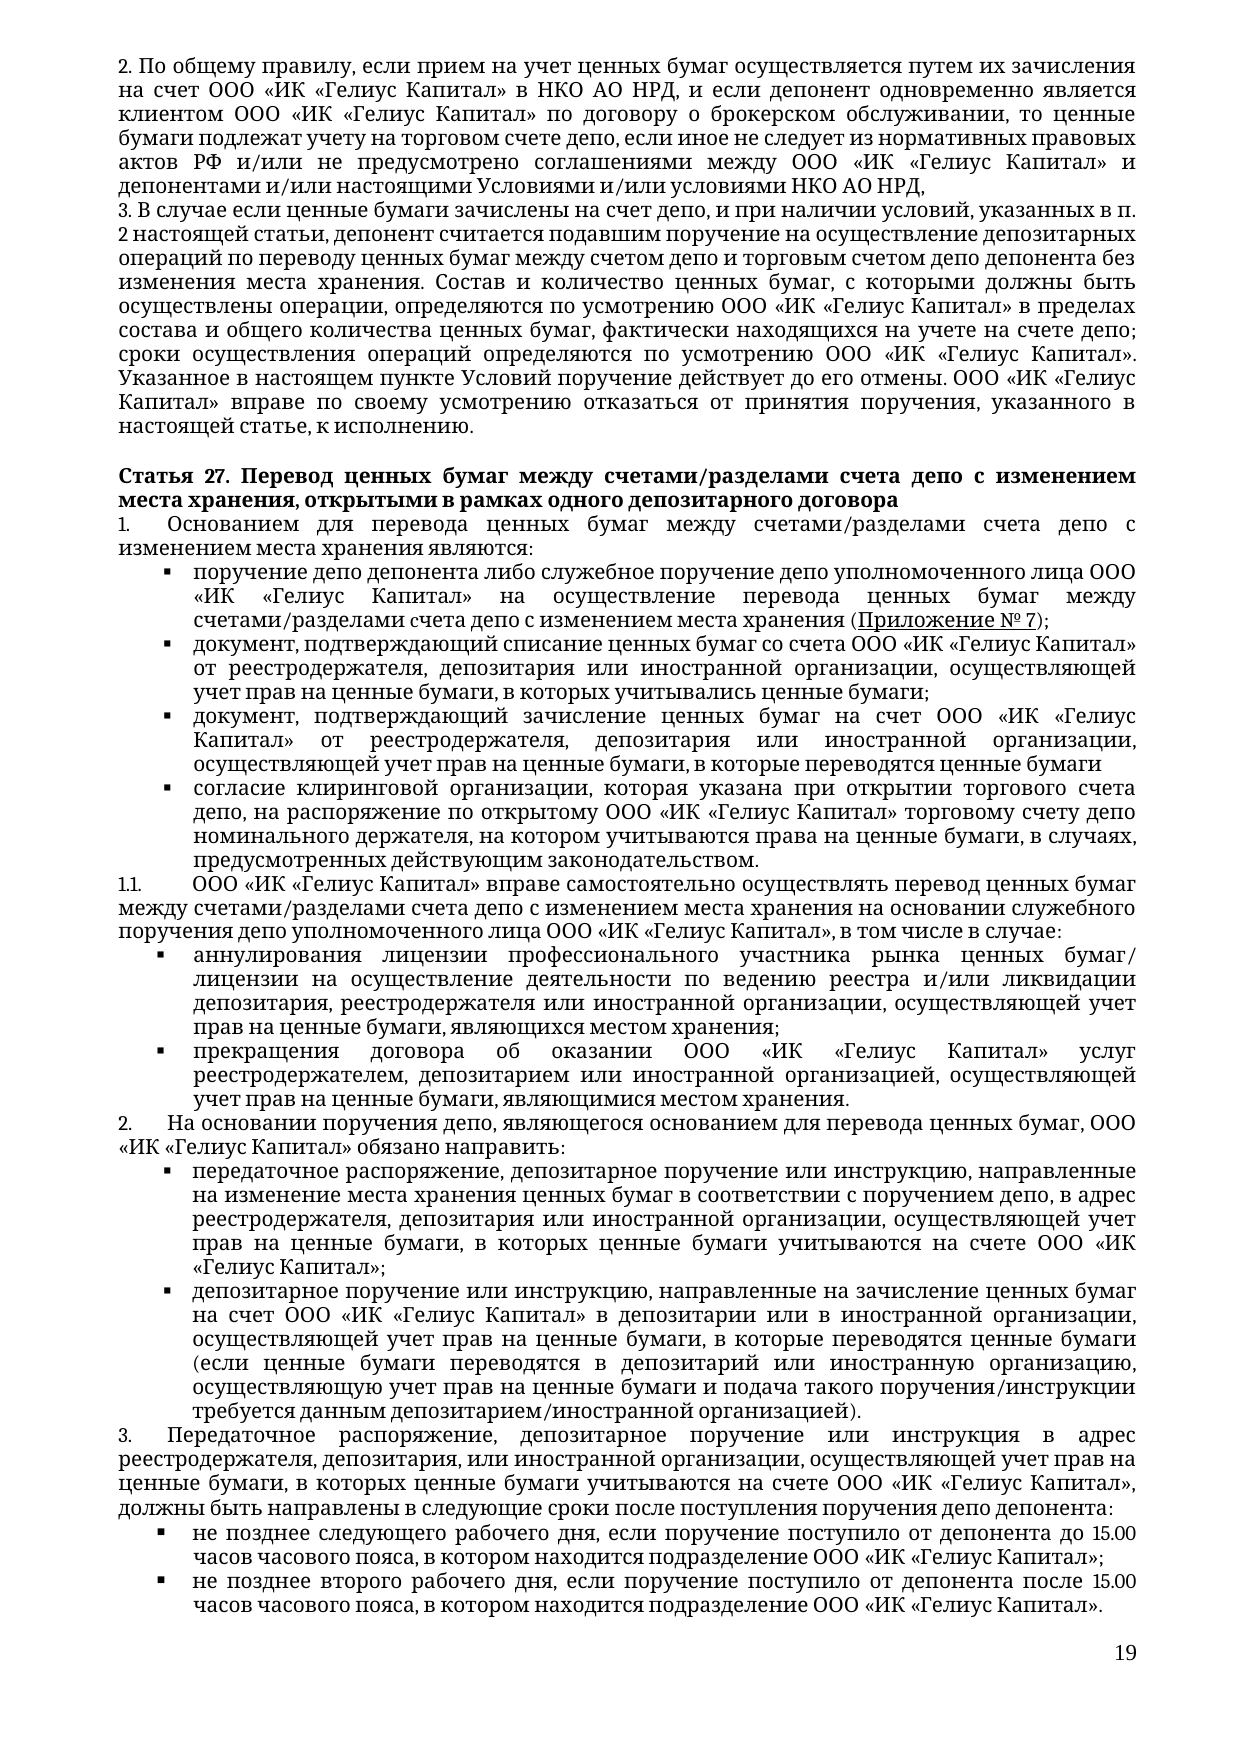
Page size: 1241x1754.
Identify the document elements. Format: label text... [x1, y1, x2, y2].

list документ, подтверждающий списание ценных бумаг со счета ООО «ИК «Гелиус Капитал» от реестродержателя, депозитария или иностранной организации, осуществляющей учет прав на ценные бумаги, в которых учитывались ценные бумаги; [162, 633, 1137, 704]
list передаточное распоряжение, депозитарное поручение или инструкцию, направленные на изменение места хранения ценных бумаг в соответствии с поручением депо, в адрес реестродержателя, депозитария или иностранной организации, осуществляющей учет прав на ценные бумаги, в которых ценные бумаги учитываются на счете ООО «ИК «Гелиус Капитал»; [162, 1160, 1137, 1279]
list 1. Основанием для перевода ценных бумаг между счетами/разделами счета депо с изменением места хранения являются: [118, 513, 1137, 561]
text 3. Передаточное распоряжение, депозитарное поручение или инструкция в адрес реестродержателя, депозитария, или иностранной организации, осуществляющей учет прав на ценные бумаги, в которых ценные бумаги учитываются на счете ООО «ИК «Гелиус Капитал», должны быть направлены в следующие сроки после поступления поручения депо депонента: [118, 1423, 1137, 1521]
list не позднее следующего рабочего дня, если поручение поступило от депонента до 15.00 часов часового пояса, в котором находится подразделение ООО «ИК «Гелиус Капитал»; [156, 1521, 1137, 1569]
text 3. В случае если ценные бумаги зачислены на счет депо, и при наличии условий, указанных в п. 2 настоящей статьи, депонент считается подавшим поручение на осуществление депозитарных операций по переводу ценных бумаг между счетом депо и торговым счетом депо депонента без изменения места хранения. Состав и количество ценных бумаг, с которыми должны быть осуществлены операции, определяются по усмотрению ООО «ИК «Гелиус Капитал» в пределах состава и общего количества ценных бумаг, фактически находящихся на учете на счете депо; сроки осуществления операций определяются по усмотрению ООО «ИК «Гелиус Капитал». Указанное в настоящем пункте Условий поручение действует до его отмены. ООО «ИК «Гелиус Капитал» вправе по своему усмотрению отказаться от принятия поручения, указанного в настоящей статье, к исполнению. [118, 199, 1137, 438]
list прекращения договора об оказании ООО «ИК «Гелиус Капитал» услуг реестродержателем, депозитарием или иностранной организацией, осуществляющей учет прав на ценные бумаги, являющимися местом хранения. [156, 1040, 1137, 1112]
list Статья 27. Перевод ценных бумаг между счетами/разделами счета депо с изменением места хранения, открытыми в рамках одного депозитарного договора [118, 465, 1137, 513]
text 2. По общему правилу, если прием на учет ценных бумаг осуществляется путем их зачисления на счет ООО «ИК «Гелиус Капитал» в НКО АО НРД, и если депонент одновременно является клиентом ООО «ИК «Гелиус Капитал» по договору о брокерском обслуживании, то ценные бумаги подлежат учету на торговом счете депо, если иное не следует из нормативных правовых актов РФ и/или не предусмотрено соглашениями между ООО «ИК «Гелиус Капитал» и депонентами и/или настоящими Условиями и/или условиями НКО АО НРД, [118, 55, 1137, 199]
list не позднее второго рабочего дня, если поручение поступило от депонента после 15.00 часов часового пояса, в котором находится подразделение ООО «ИК «Гелиус Капитал». [156, 1569, 1137, 1617]
text 2. На основании поручения депо, являющегося основанием для перевода ценных бумаг, ООО «ИК «Гелиус Капитал» обязано направить: [118, 1112, 1137, 1160]
list аннулирования лицензии профессионального участника рынка ценных бумаг/ лицензии на осуществление деятельности по ведению реестра и/или ликвидации депозитария, реестродержателя или иностранной организации, осуществляющей учет прав на ценные бумаги, являющихся местом хранения; [156, 944, 1137, 1040]
list документ, подтверждающий зачисление ценных бумаг на счет ООО «ИК «Гелиус Капитал» от реестродержателя, депозитария или иностранной организации, осуществляющей учет прав на ценные бумаги, в которые переводятся ценные бумаги [162, 704, 1137, 776]
text 1.1. ООО «ИК «Гелиус Капитал» вправе самостоятельно осуществлять перевод ценных бумаг между счетами/разделами счета депо с изменением места хранения на основании служебного поручения депо уполномоченного лица ООО «ИК «Гелиус Капитал», в том числе в случае: [118, 872, 1137, 944]
list поручение депо депонента либо служебное поручение депо уполномоченного лица ООО «ИК «Гелиус Капитал» на осуществление перевода ценных бумаг между счетами/разделами cчета депо с изменением места хранения (Приложение № 7); [162, 561, 1137, 633]
list депозитарное поручение или инструкцию, направленные на зачисление ценных бумаг на счет ООО «ИК «Гелиус Капитал» в депозитарии или в иностранной организации, осуществляющей учет прав на ценные бумаги, в которые переводятся ценные бумаги (если ценные бумаги переводятся в депозитарий или иностранную организацию, осуществляющую учет прав на ценные бумаги и подача такого поручения/инструкции требуется данным депозитарием/иностранной организацией). [162, 1279, 1137, 1423]
list согласие клиринговой организации, которая указана при открытии торгового счета депо, на распоряжение по открытому ООО «ИК «Гелиус Капитал» торговому счету депо номинального держателя, на котором учитываются права на ценные бумаги, в случаях, предусмотренных действующим законодательством. [162, 776, 1137, 872]
